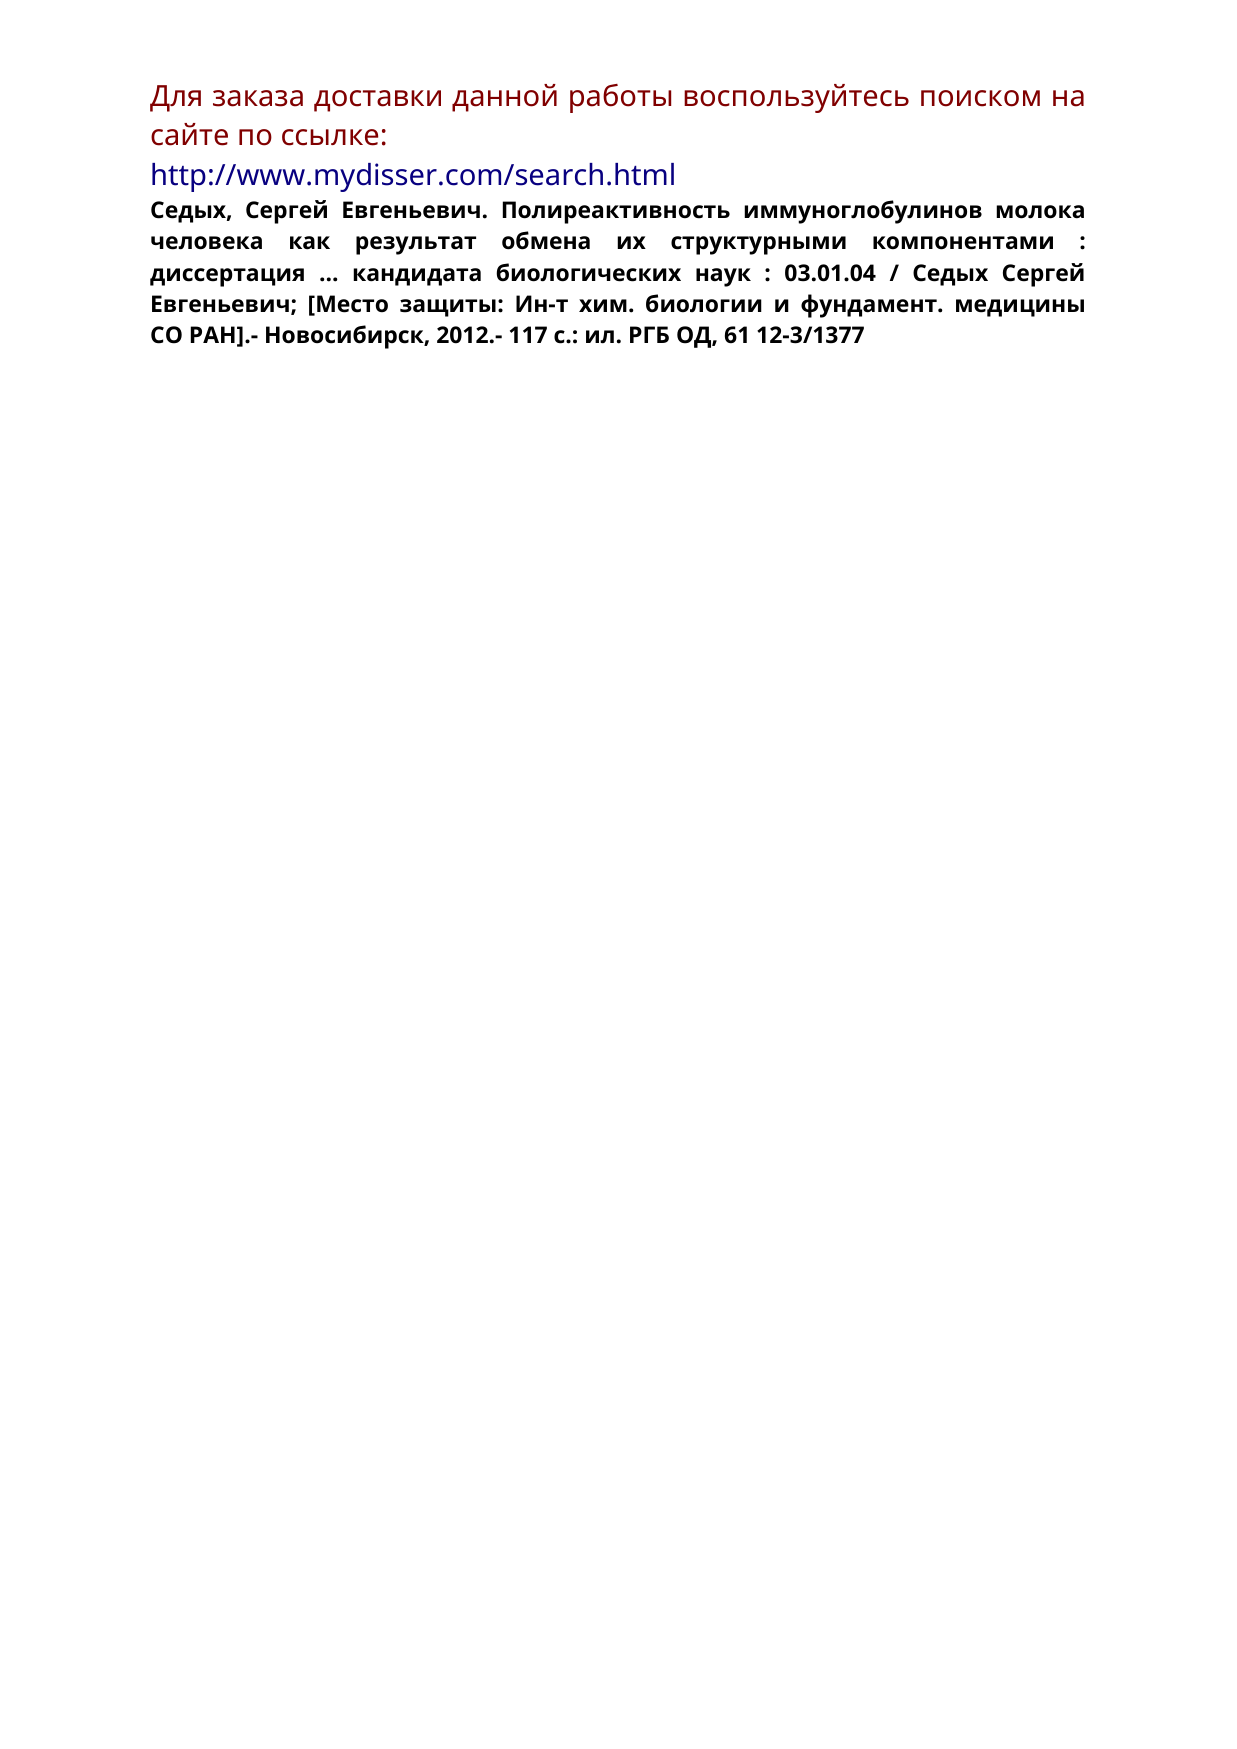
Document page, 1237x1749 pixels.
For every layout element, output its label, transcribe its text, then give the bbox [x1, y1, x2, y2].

text Седых, Сергей Евгеньевич. Полиреактивность иммуноглобулинов молока человека как результат обмена их структурными компонентами : диссертация ... кандидата биологических наук : 03.01.04 / Седых Сергей Евгеньевич; [Место защиты: Ин-т хим. биологии и фундамент. медицины СО РАН].- Новосибирск, 2012.- 117 с.: ил. РГБ ОД, 61 12-3/1377 [150, 194, 1086, 350]
